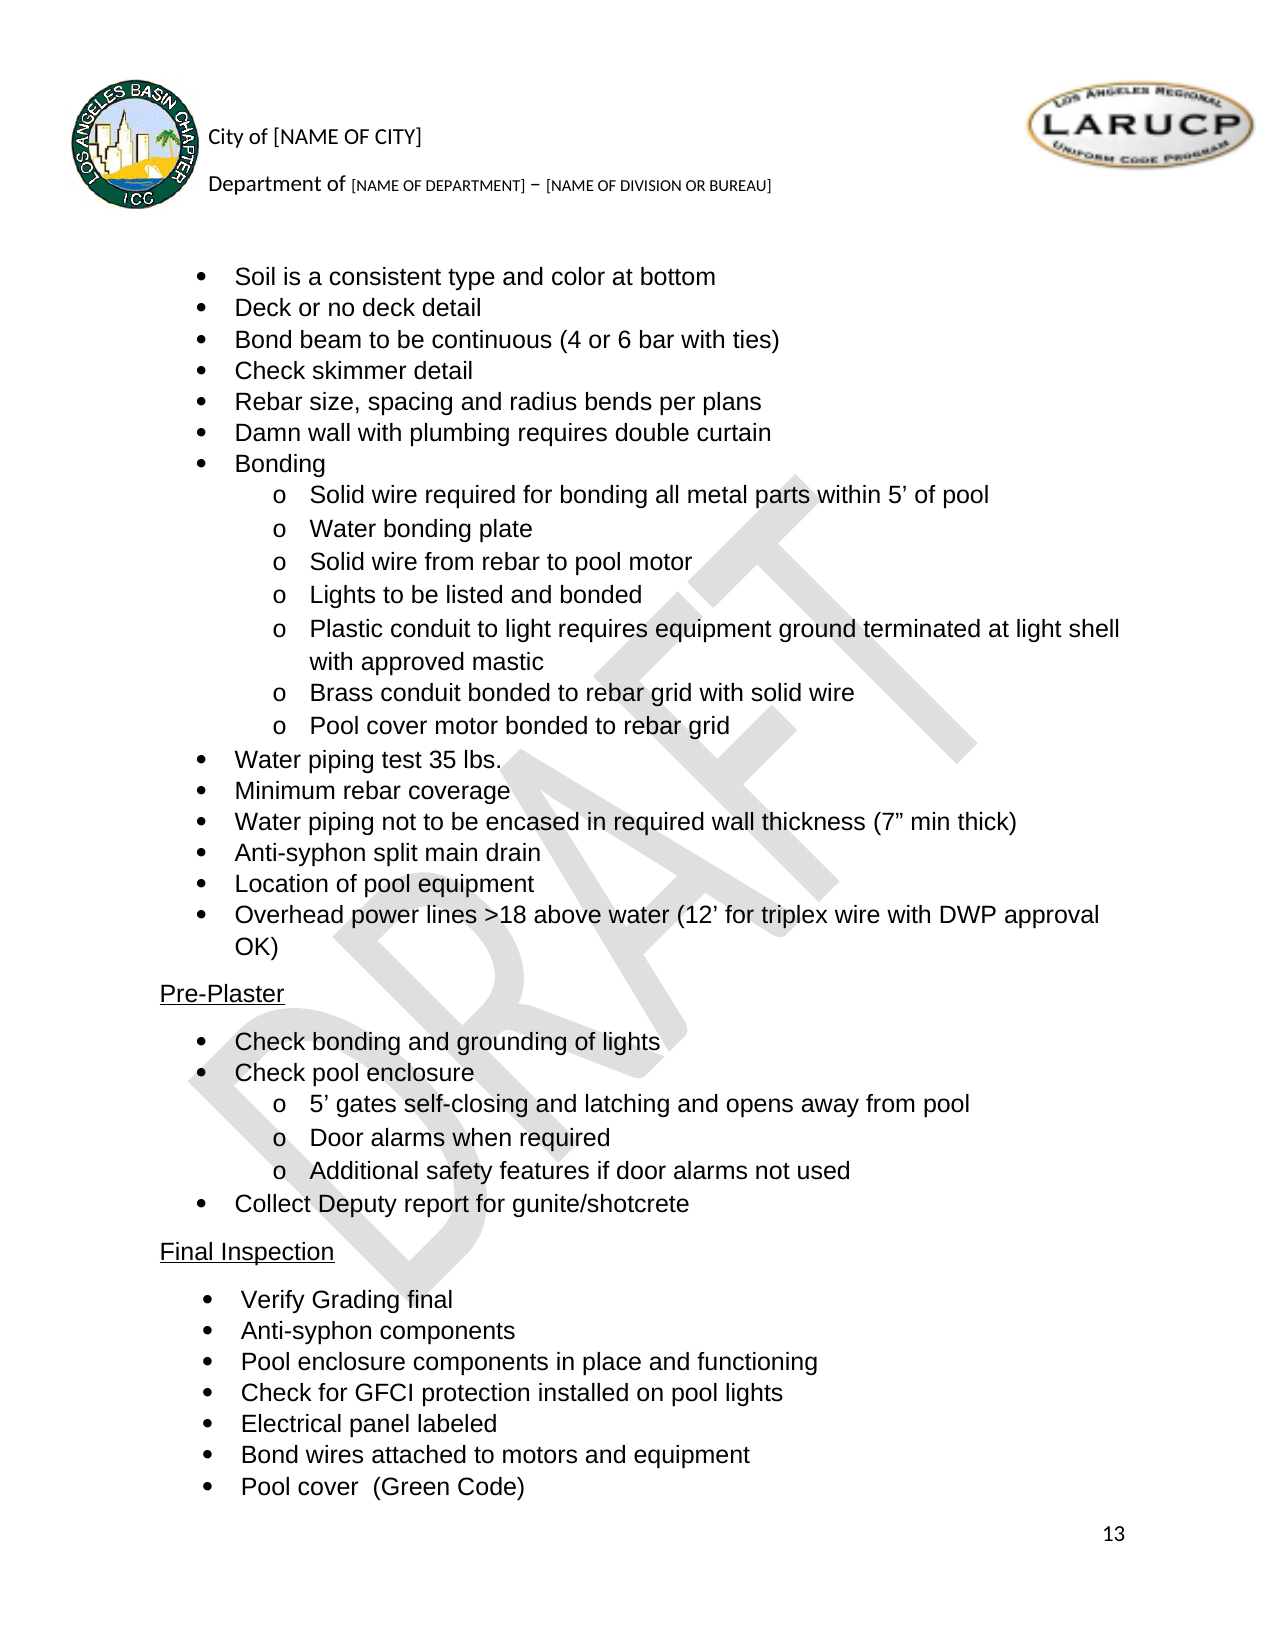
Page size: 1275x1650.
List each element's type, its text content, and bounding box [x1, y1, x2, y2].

list Deck or no deck detail [197, 293, 1125, 322]
list Lights to be listed and bonded [272, 580, 1125, 611]
list Pool cover motor bonded to rebar grid [272, 711, 1125, 742]
list Collect Deputy report for gunite/shotcrete [197, 1189, 1125, 1218]
list Rebar size, spacing and radius bends per plans [197, 387, 1125, 416]
list Door alarms when required [272, 1122, 1125, 1153]
list Water piping not to be encased in required wall thickness (7” min thick) [197, 807, 1125, 836]
list Pool enclosure components in place and functioning [203, 1347, 1125, 1376]
list Check skimmer detail [197, 356, 1125, 384]
list Anti-syphon components [203, 1316, 1125, 1345]
list Verify Grading final [203, 1285, 1125, 1313]
list Check bonding and grounding of lights [197, 1027, 1125, 1056]
list Solid wire required for bonding all metal parts within 5’ of pool [272, 480, 1125, 511]
list Bond wires attached to motors and equipment [203, 1440, 1125, 1469]
list Anti-syphon split main drain [197, 838, 1125, 867]
list Damn wall with plumbing requires double curtain [197, 418, 1125, 447]
list Pool cover (Green Code) [203, 1472, 1125, 1500]
picture [70, 78, 200, 210]
list Check pool enclosure [197, 1058, 1125, 1087]
list Solid wire from rebar to pool motor [272, 547, 1125, 578]
list Bond beam to be continuous (4 or 6 bar with ties) [197, 324, 1125, 353]
list 5’ gates self-closing and latching and opens away from pool [272, 1089, 1125, 1120]
list Water piping test 35 lbs. [197, 744, 1125, 773]
list Water bonding plate [272, 514, 1125, 544]
list Additional safety features if door alarms not used [272, 1156, 1125, 1187]
list Location of pool equipment [197, 869, 1125, 898]
text Pre-Plaster [159, 979, 1125, 1008]
list Brass conduit bonded to rebar grid with solid wire [272, 678, 1125, 709]
text Final Inspection [159, 1237, 1125, 1266]
list Soil is a consistent type and color at bottom [197, 262, 1125, 291]
list Electrical panel labeled [203, 1409, 1125, 1438]
list Plastic conduit to light requires equipment ground terminated at light shell with approved mastic [272, 614, 1125, 676]
list Minimum rebar coverage [197, 776, 1125, 804]
list Check for GFCI protection installed on pool lights [203, 1378, 1125, 1407]
list Bonding [197, 449, 1125, 478]
list Overhead power lines >18 above water (12’ for triplex wire with DWP approval OK) [197, 900, 1125, 960]
